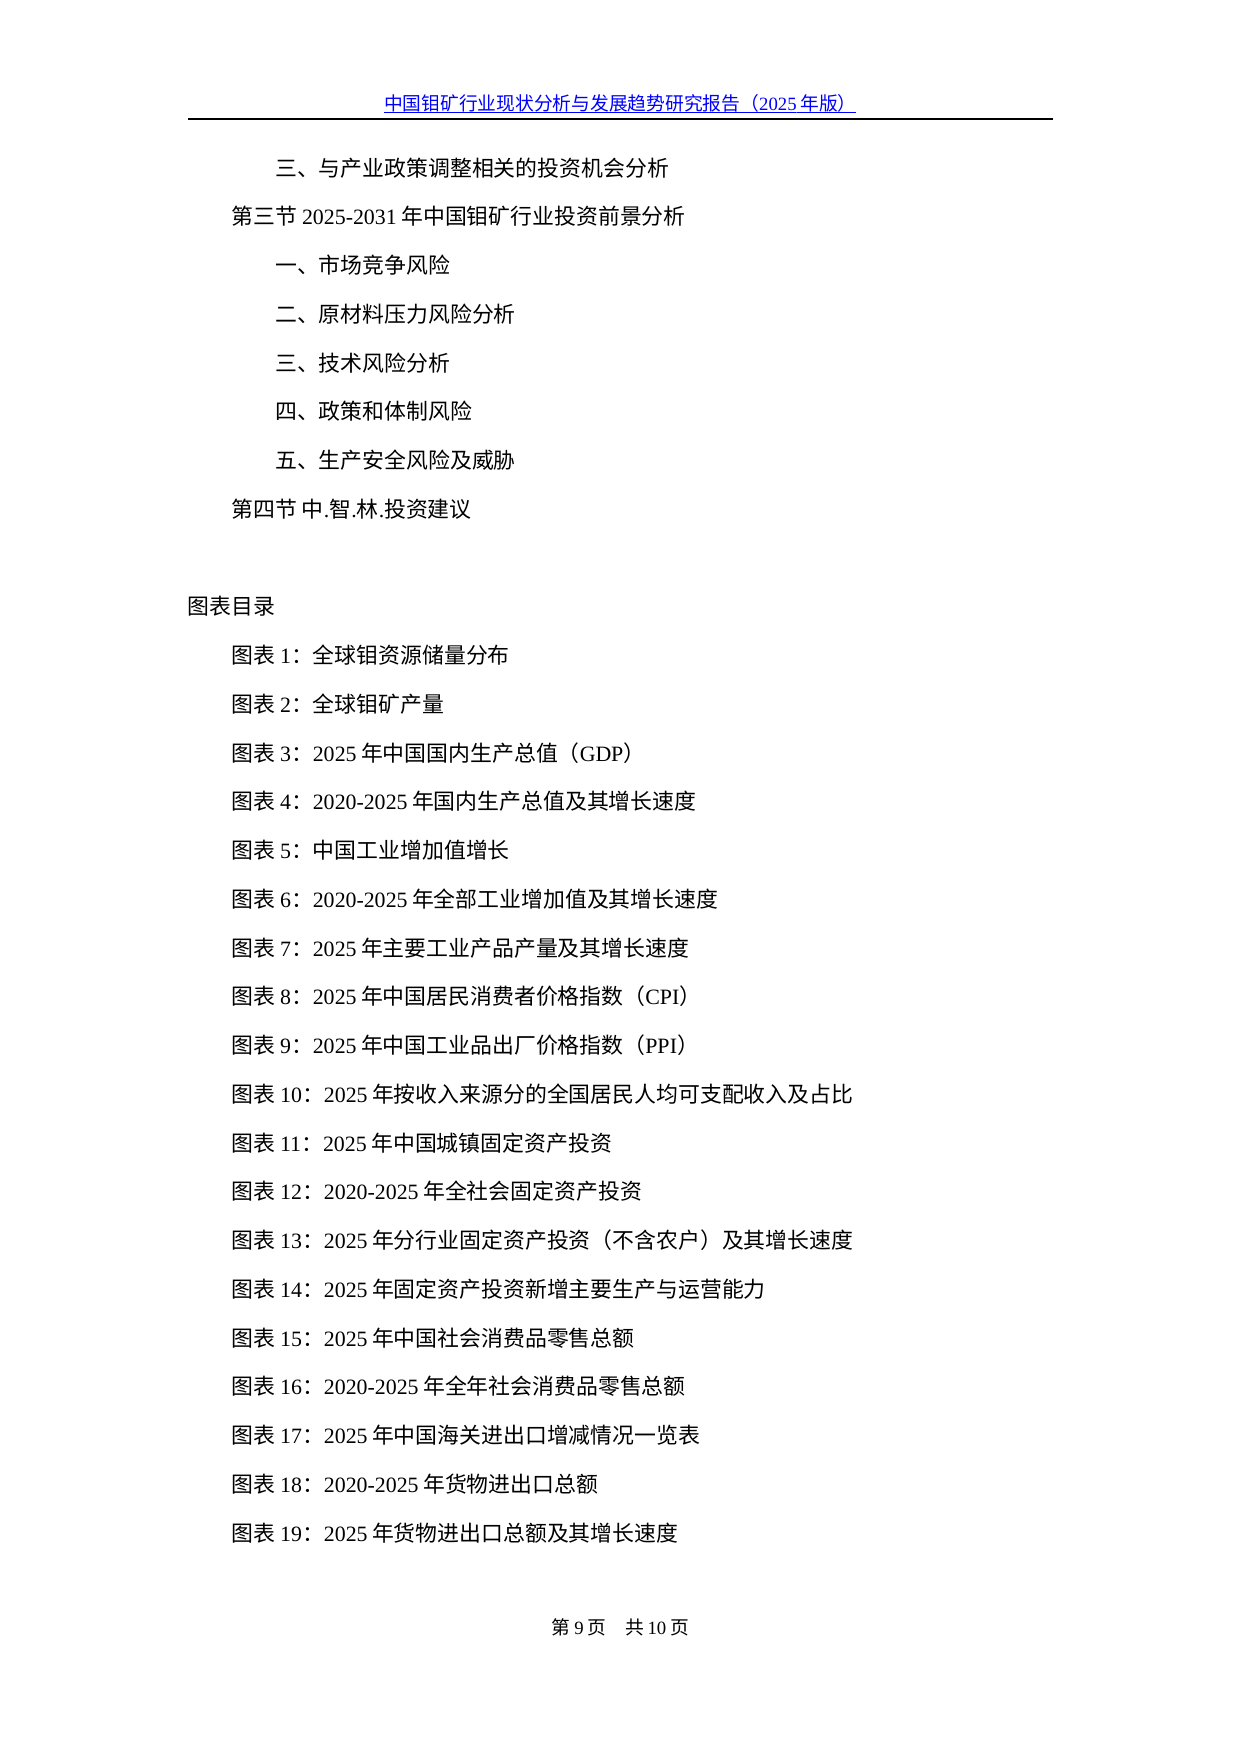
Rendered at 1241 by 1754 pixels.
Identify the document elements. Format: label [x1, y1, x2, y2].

text [187, 150, 1053, 1548]
